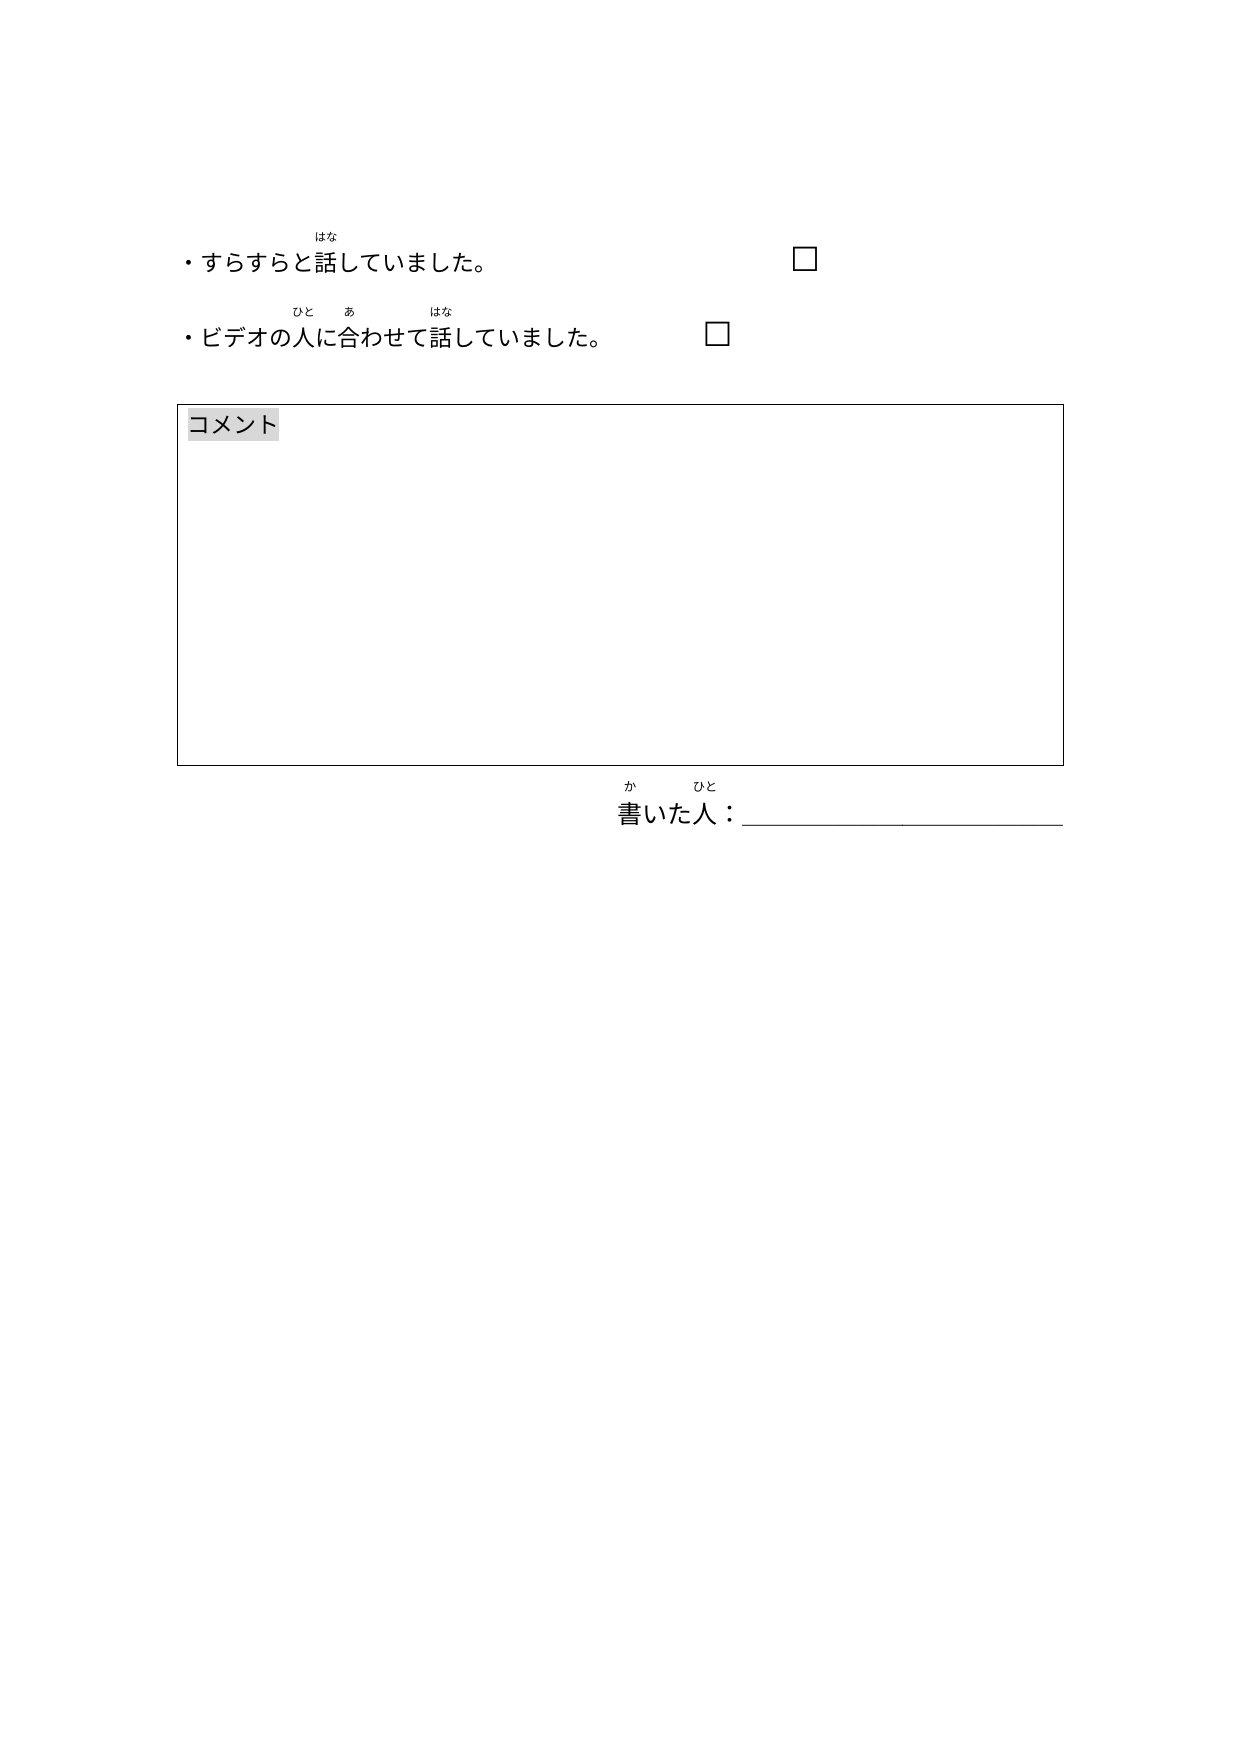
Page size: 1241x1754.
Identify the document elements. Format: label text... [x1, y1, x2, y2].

text ・ビデオのにわせてしていました。 ☐ [177, 292, 1063, 367]
text ・すらすらとしていました。 ☐ [177, 217, 1063, 292]
text いた：＿＿＿＿＿＿＿＿＿＿＿＿＿＿ [177, 766, 1063, 841]
table_header コメント [178, 405, 1063, 765]
